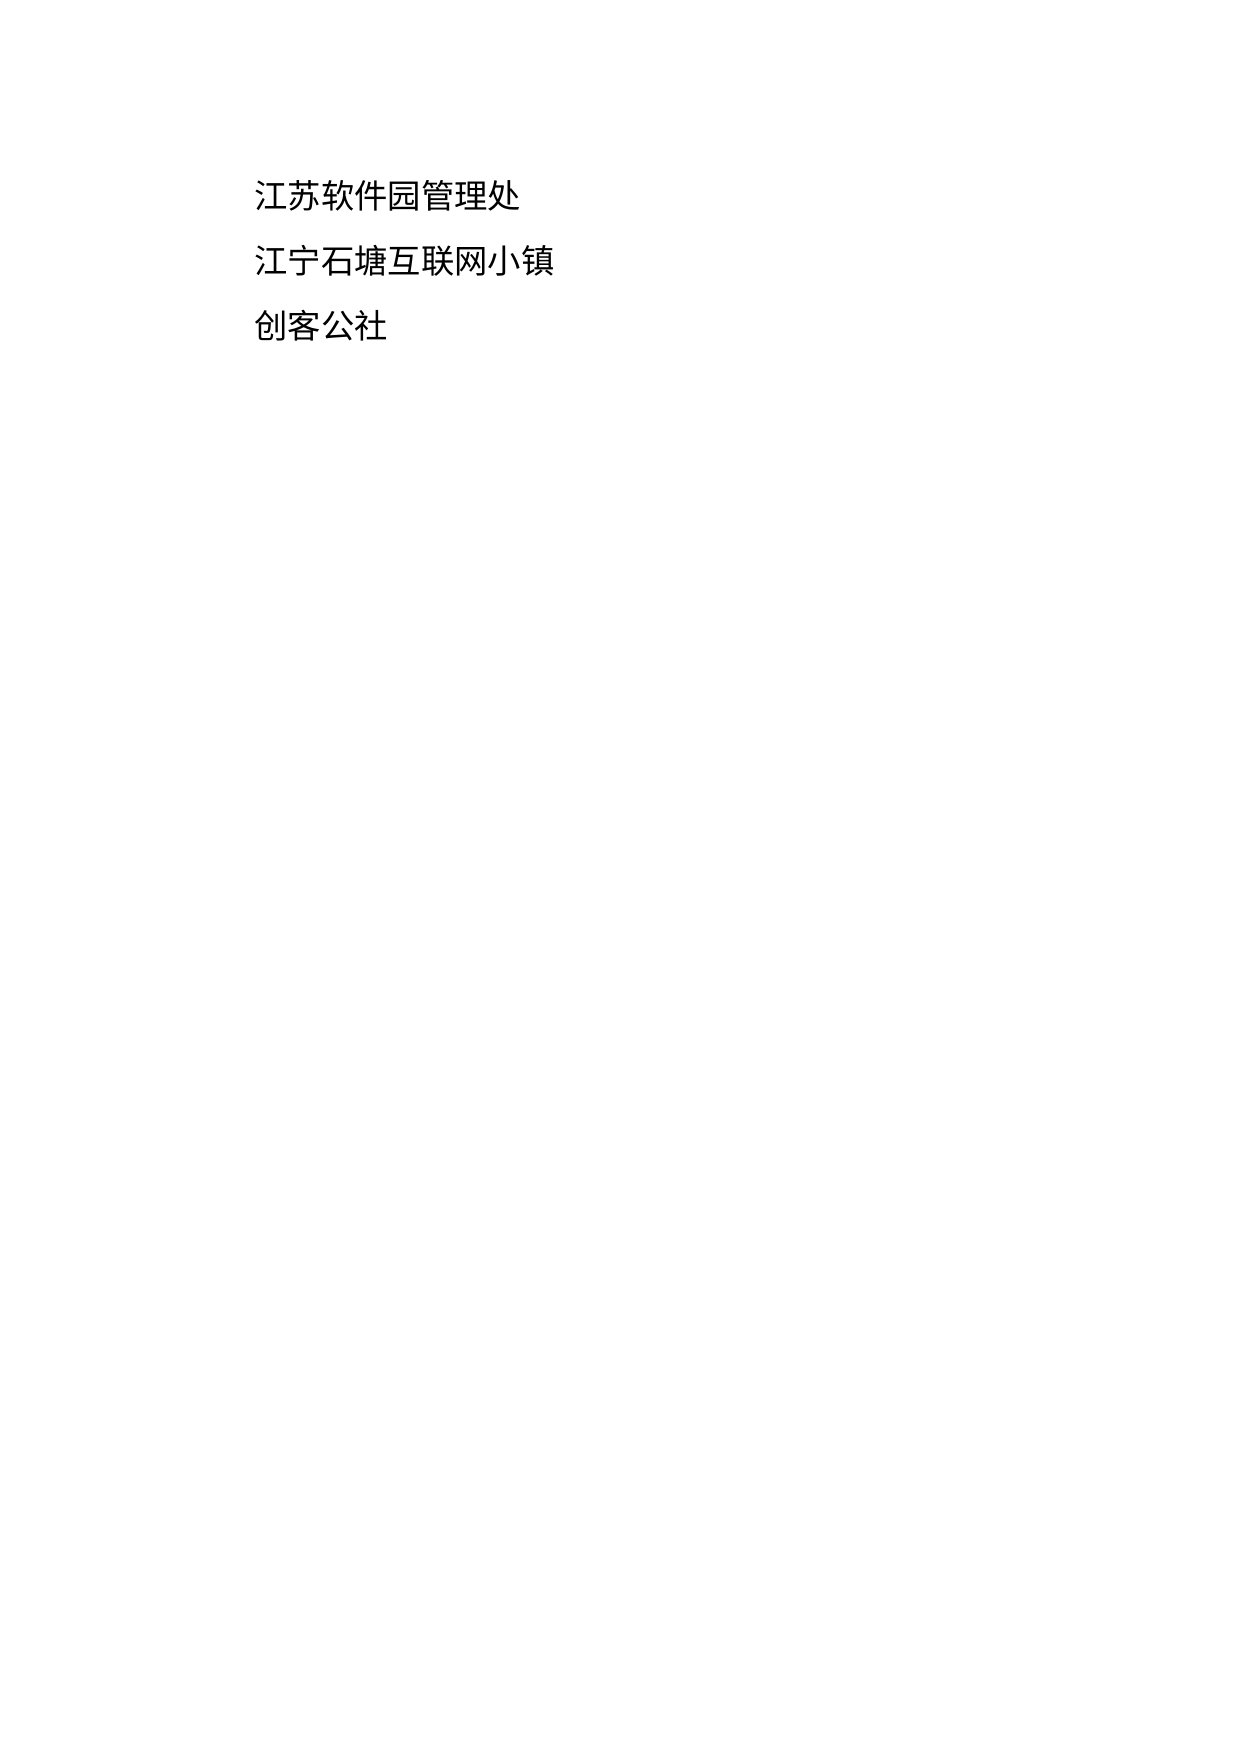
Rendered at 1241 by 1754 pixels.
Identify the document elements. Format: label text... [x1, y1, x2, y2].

text 江宁石塘互联网小镇 [187, 227, 1053, 292]
text 创客公社 [187, 292, 1053, 357]
text 江苏软件园管理处 [187, 162, 1053, 227]
